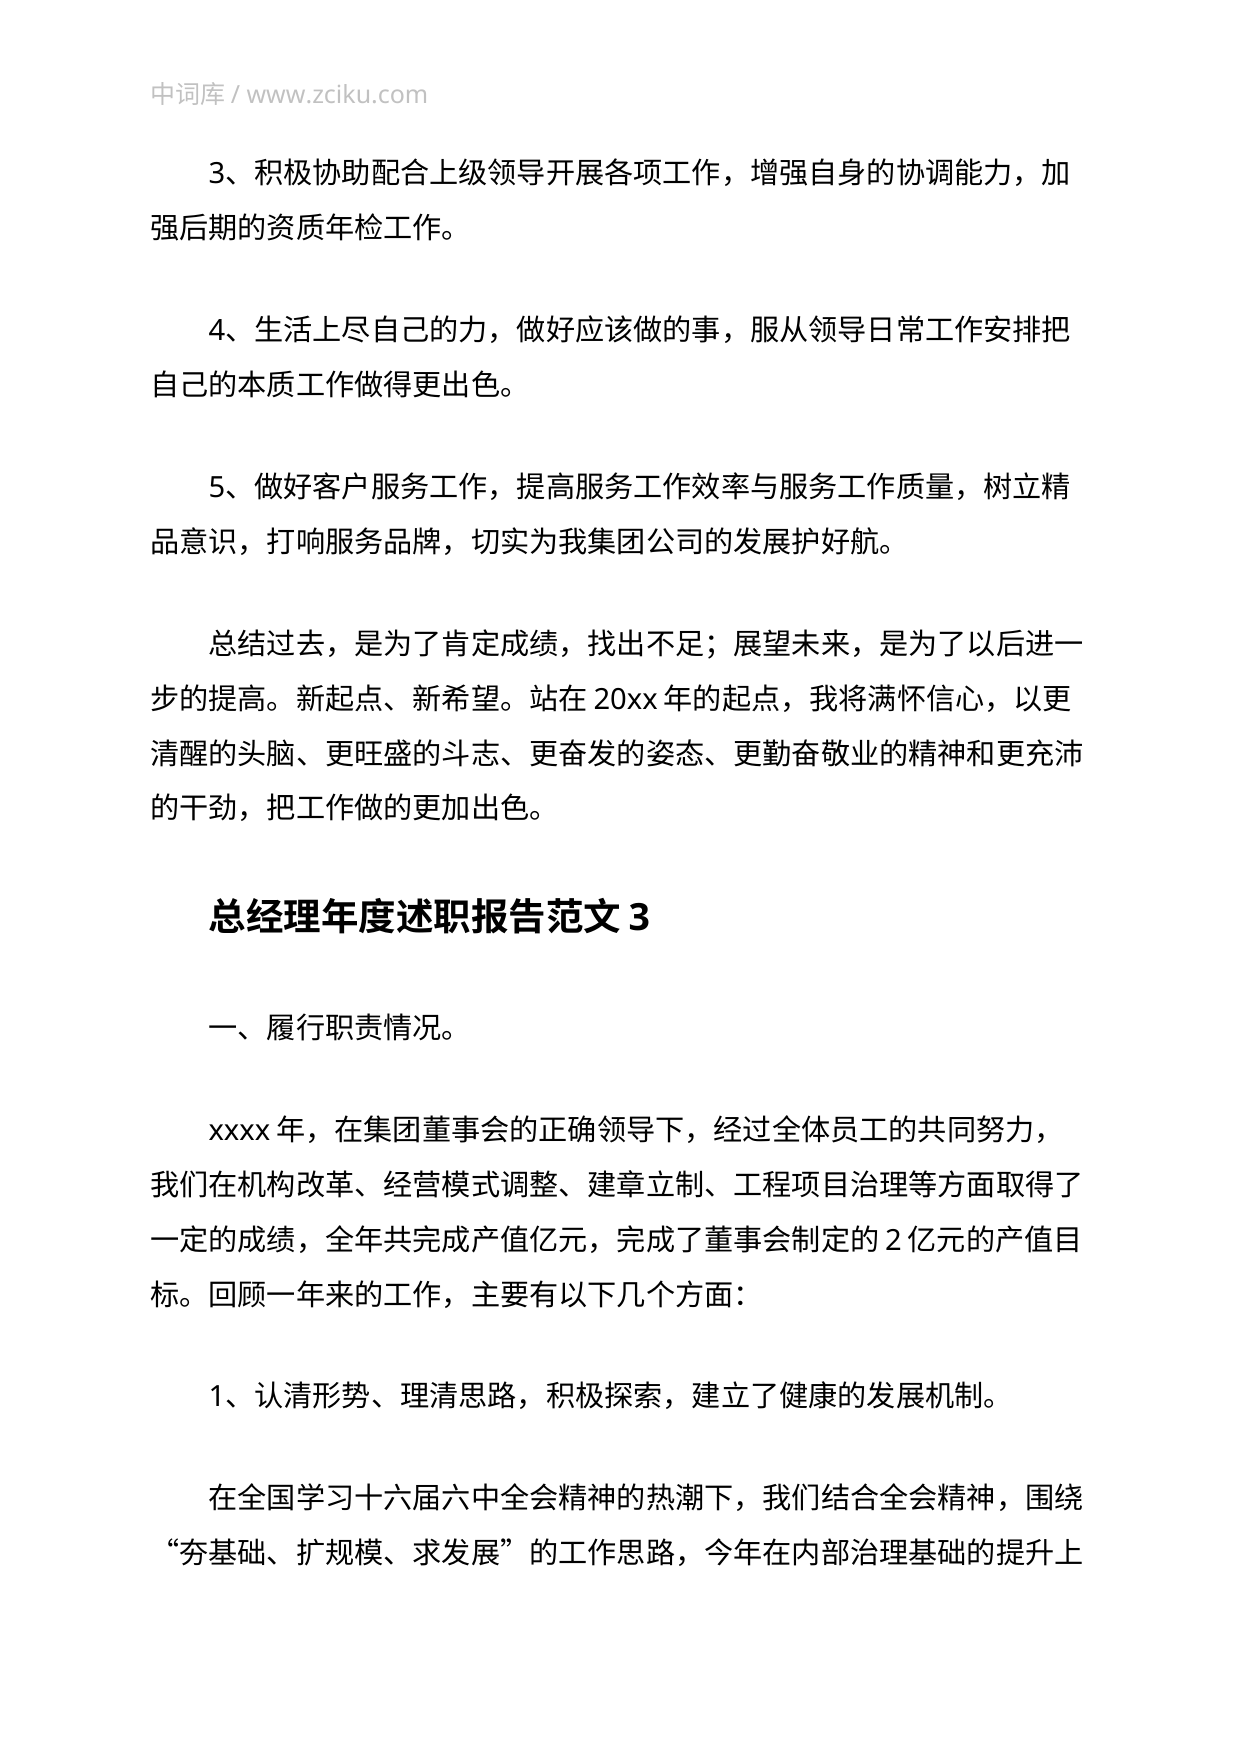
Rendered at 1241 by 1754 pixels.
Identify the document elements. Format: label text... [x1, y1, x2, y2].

text 4、生活上尽自己的力，做好应该做的事，服从领导日常工作安排把自己的本质工作做得更出色。 [150, 307, 1090, 404]
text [150, 1475, 1090, 1572]
text xxxx年，在集团董事会的正确领导下，经过全体员工的共同努力，我们在机构改革、经营模式调整、建章立制、工程项目治理等方面取得了一定的成绩，全年共完成产值亿元，完成了董事会制定的2亿元的产值目标。回顾一年来的工作，主要有以下几个方面： [150, 1106, 1090, 1313]
text 1、认清形势、理清思路，积极探索，建立了健康的发展机制。 [150, 1373, 1090, 1415]
text 5、做好客户服务工作，提高服务工作效率与服务工作质量，树立精品意识，打响服务品牌，切实为我集团公司的发展护好航。 [150, 463, 1090, 561]
text 3、积极协助配合上级领导开展各项工作，增强自身的协调能力，加强后期的资质年检工作。 [150, 150, 1090, 247]
text 一、履行职责情况。 [150, 1004, 1090, 1047]
text 总经理年度述职报告范文3 [150, 887, 1090, 941]
text 总结过去，是为了肯定成绩，找出不足；展望未来，是为了以后进一步的提高。新起点、新希望。站在20xx年的起点，我将满怀信心，以更清醒的头脑、更旺盛的斗志、更奋发的姿态、更勤奋敬业的精神和更充沛的干劲，把工作做的更加出色。 [150, 620, 1090, 827]
